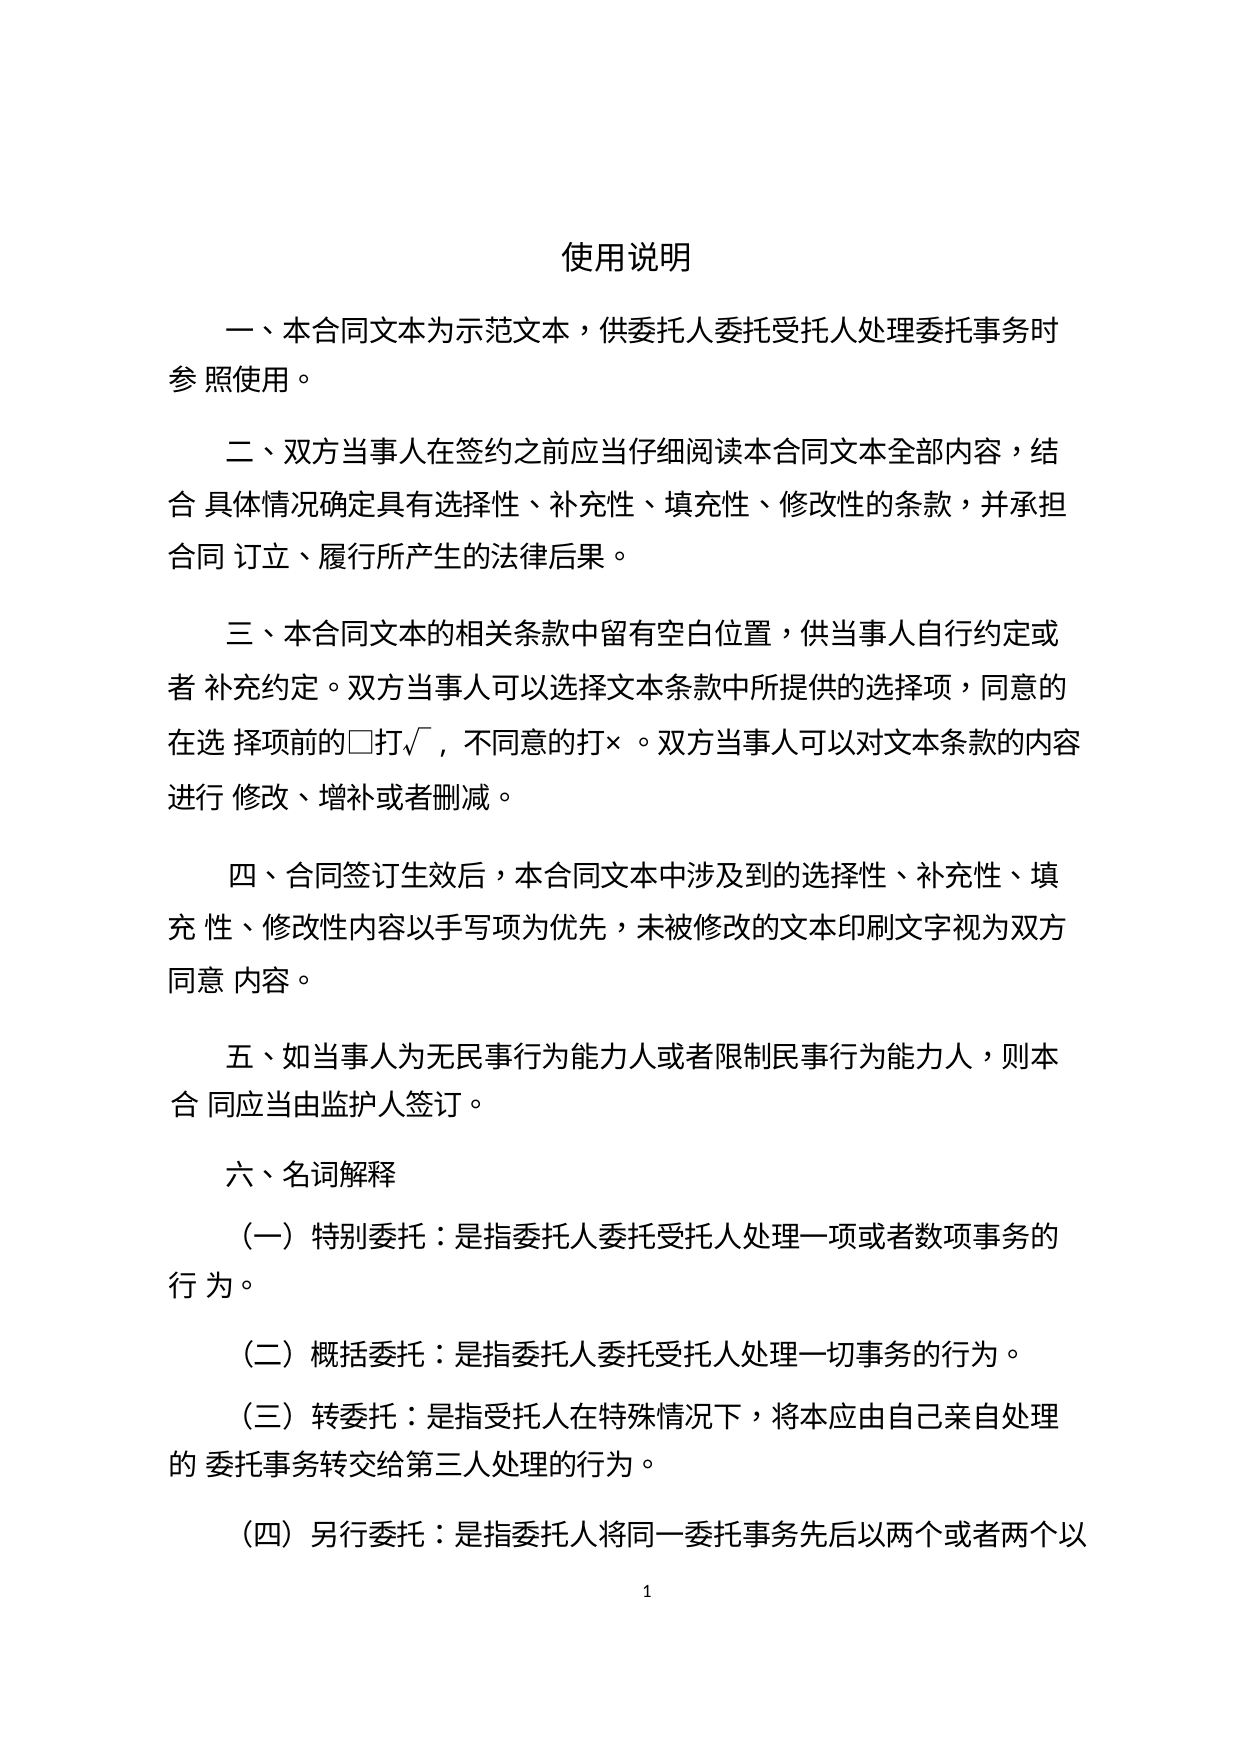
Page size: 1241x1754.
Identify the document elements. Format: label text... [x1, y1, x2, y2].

text 六、名词解释 [225, 1157, 1087, 1193]
text 三、本合同文本的相关条款中留有空白位置，供当事人自行约定或者 补充约定。双方当事人可以选择文本条款中所提供的选择项，同意的在选 择项前的□打√ , 不同意的打× 。双方当事人可以对文本条款的内容进行 修改、增补或者删减。 [167, 613, 1087, 817]
text （一）特别委托：是指委托人委托受托人处理一项或者数项事务的行 为。 [168, 1216, 1087, 1304]
text （三）转委托：是指受托人在特殊情况下，将本应由自己亲自处理的 委托事务转交给第三人处理的行为。 [168, 1396, 1087, 1484]
text 一、本合同文本为示范文本，供委托人委托受托人处理委托事务时参 照使用。 [168, 311, 1087, 399]
text 五、如当事人为无民事行为能力人或者限制民事行为能力人，则本合 同应当由监护人签订。 [171, 1036, 1087, 1124]
text （二）概括委托：是指委托人委托受托人处理一切事务的行为。 [225, 1336, 1087, 1373]
text （四）另行委托：是指委托人将同一委托事务先后以两个或者两个以 [167, 1517, 1087, 1553]
text 使用说明 [562, 236, 1087, 277]
text 四、合同签订生效后，本合同文本中涉及到的选择性、补充性、填充 性、修改性内容以手写项为优先，未被修改的文本印刷文字视为双方同意 内容。 [168, 855, 1087, 1000]
text 二、双方当事人在签约之前应当仔细阅读本合同文本全部内容，结合 具体情况确定具有选择性、补充性、填充性、修改性的条款，并承担合同 订立、履行所产生的法律后果。 [167, 431, 1087, 576]
